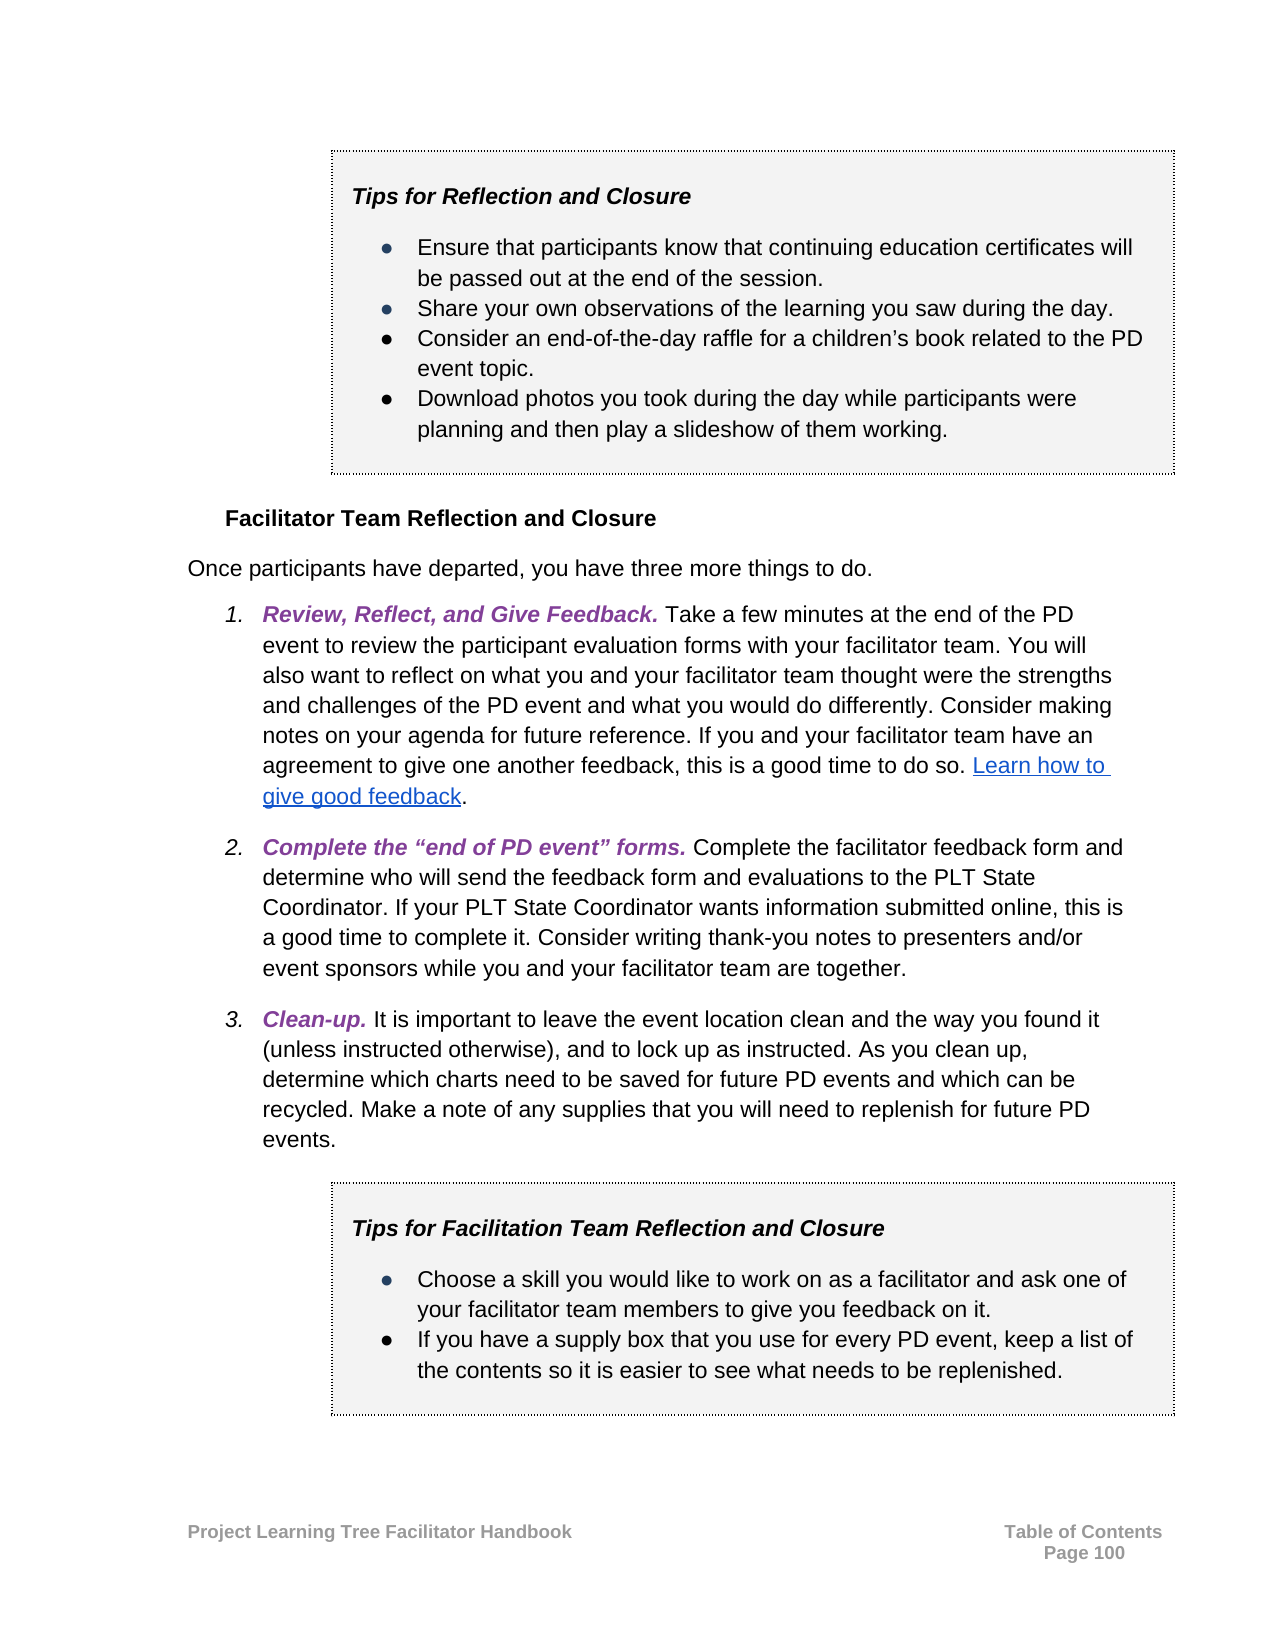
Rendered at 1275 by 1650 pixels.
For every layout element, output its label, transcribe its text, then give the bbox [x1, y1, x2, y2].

table_header Tips for Reflection and Closure Ensure that participants know that continuing education certificates will be passed out at the end of the session. Share your own observations of the learning you saw during the day. Consider an end-of-the-day raffle for a children’s book related to the PD event topic. Download photos you took during the day while participants were planning and then play a slideshow of them working. [332, 150, 1174, 473]
table_header Tips for Facilitation Team Reflection and Closure Choose a skill you would like to work on as a facilitator and ask one of your facilitator team members to give you feedback on it. If you have a supply box that you use for every PD event, keep a list of the contents so it is easier to see what needs to be replenished. [332, 1182, 1174, 1414]
subtitle Facilitator Team Reflection and Closure [225, 505, 1125, 532]
subtitle Review, Reflect, and Give Feedback. Take a few minutes at the end of the PD event to review the participant evaluation forms with your facilitator team. You will also want to reflect on what you and your facilitator team thought were the strengths and challenges of the PD event and what you would do differently. Consider making notes on your agenda for future reference. If you and your facilitator team have an agreement to give one another feedback, this is a good time to do so. Learn how to give good feedback. [225, 601, 1125, 809]
subtitle Clean-up. It is important to leave the event location clean and the way you found it (unless instructed otherwise), and to lock up as instructed. As you clean up, determine which charts need to be saved for future PD events and which can be recycled. Make a note of any supplies that you will need to replenish for future PD events. [225, 1006, 1125, 1153]
text Once participants have departed, you have three more things to do. [187, 554, 1125, 581]
subtitle Complete the “end of PD event” forms. Complete the facilitator feedback form and determine who will send the feedback form and evaluations to the PLT State Coordinator. If your PLT State Coordinator wants information submitted online, this is a good time to complete it. Consider writing thank-you notes to presenters and/or event sponsors while you and your facilitator team are together. [225, 834, 1125, 981]
